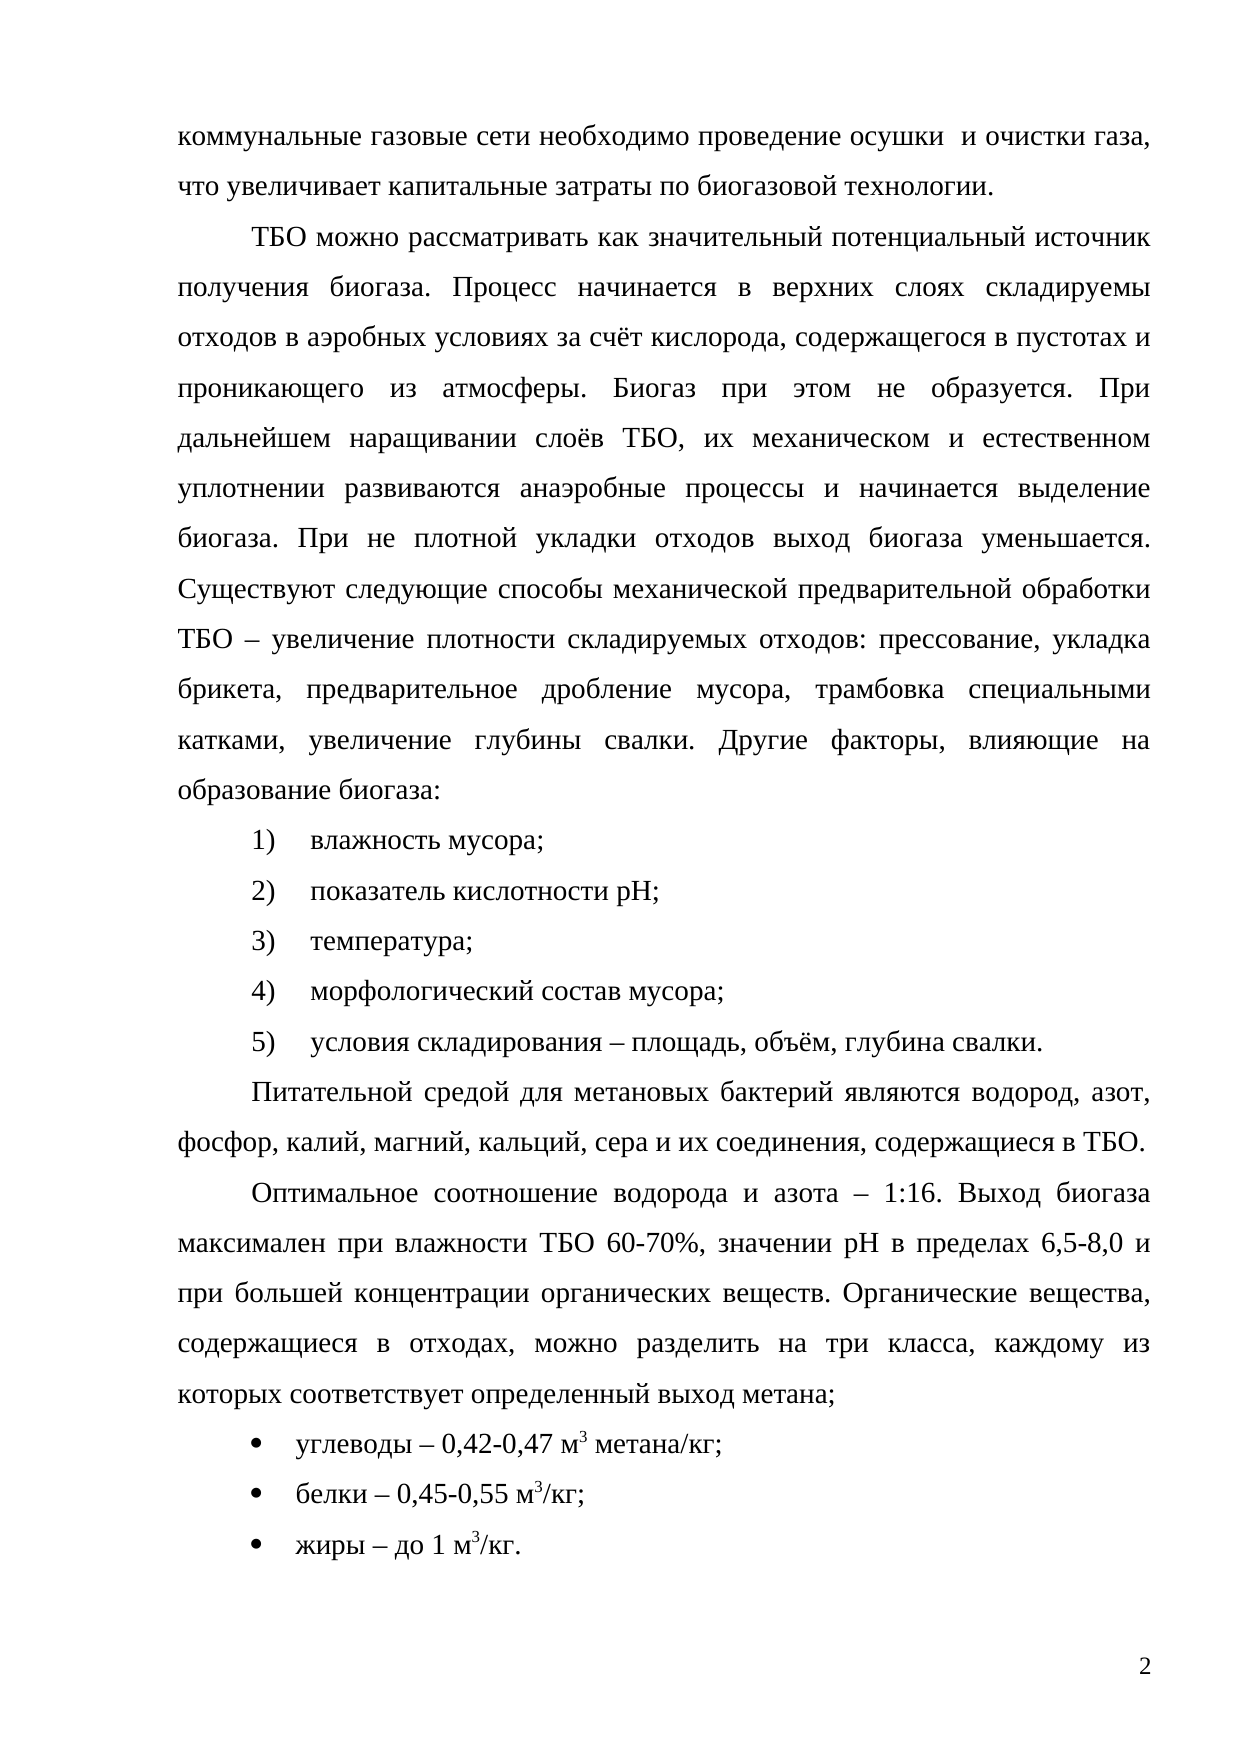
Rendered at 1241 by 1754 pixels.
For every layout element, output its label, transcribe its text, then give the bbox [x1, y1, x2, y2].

list влажность мусора; [177, 822, 1152, 856]
list углеводы – 0,42-0,47 м3 метана/кг; [177, 1426, 1152, 1460]
list условия складирования – площадь, объём, глубина свалки. [177, 1024, 1152, 1057]
list жиры – до 1 м3/кг. [177, 1527, 1152, 1561]
text ТБО можно рассматривать как значительный потенциальный источник получения биогаза. Процесс начинается в верхних слоях складируемы отходов в аэробных условиях за счёт кислорода, содержащегося в пустотах и проникающего из атмосферы. Биогаз при этом не образуется. При дальнейшем наращивании слоёв ТБО, их механическом и естественном уплотнении развиваются анаэробные процессы и начинается выделение биогаза. При не плотной укладки отходов выход биогаза уменьшается. Существуют следующие способы механической предварительной обработки ТБО – увеличение плотности складируемых отходов: прессование, укладка брикета, предварительное дробление мусора, трамбовка специальными катками, увеличение глубины свалки. Другие факторы, влияющие на образование биогаза: [177, 219, 1152, 806]
list белки – 0,45-0,55 м3/кг; [177, 1477, 1152, 1510]
list температура; [177, 923, 1152, 957]
list показатель кислотности рН; [177, 873, 1152, 906]
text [177, 118, 1152, 202]
text Оптимальное соотношение водорода и азота – 1:16. Выход биогаза максимален при влажности ТБО 60-70%, значении рН в пределах 6,5-8,0 и при большей концентрации органических веществ. Органические вещества, содержащиеся в отходах, можно разделить на три класса, каждому из которых соответствует определенный выход метана; [177, 1175, 1152, 1409]
text Питательной средой для метановых бактерий являются водород, азот, фосфор, калий, магний, кальций, сера и их соединения, содержащиеся в ТБО. [177, 1074, 1152, 1158]
list морфологический состав мусора; [177, 973, 1152, 1007]
